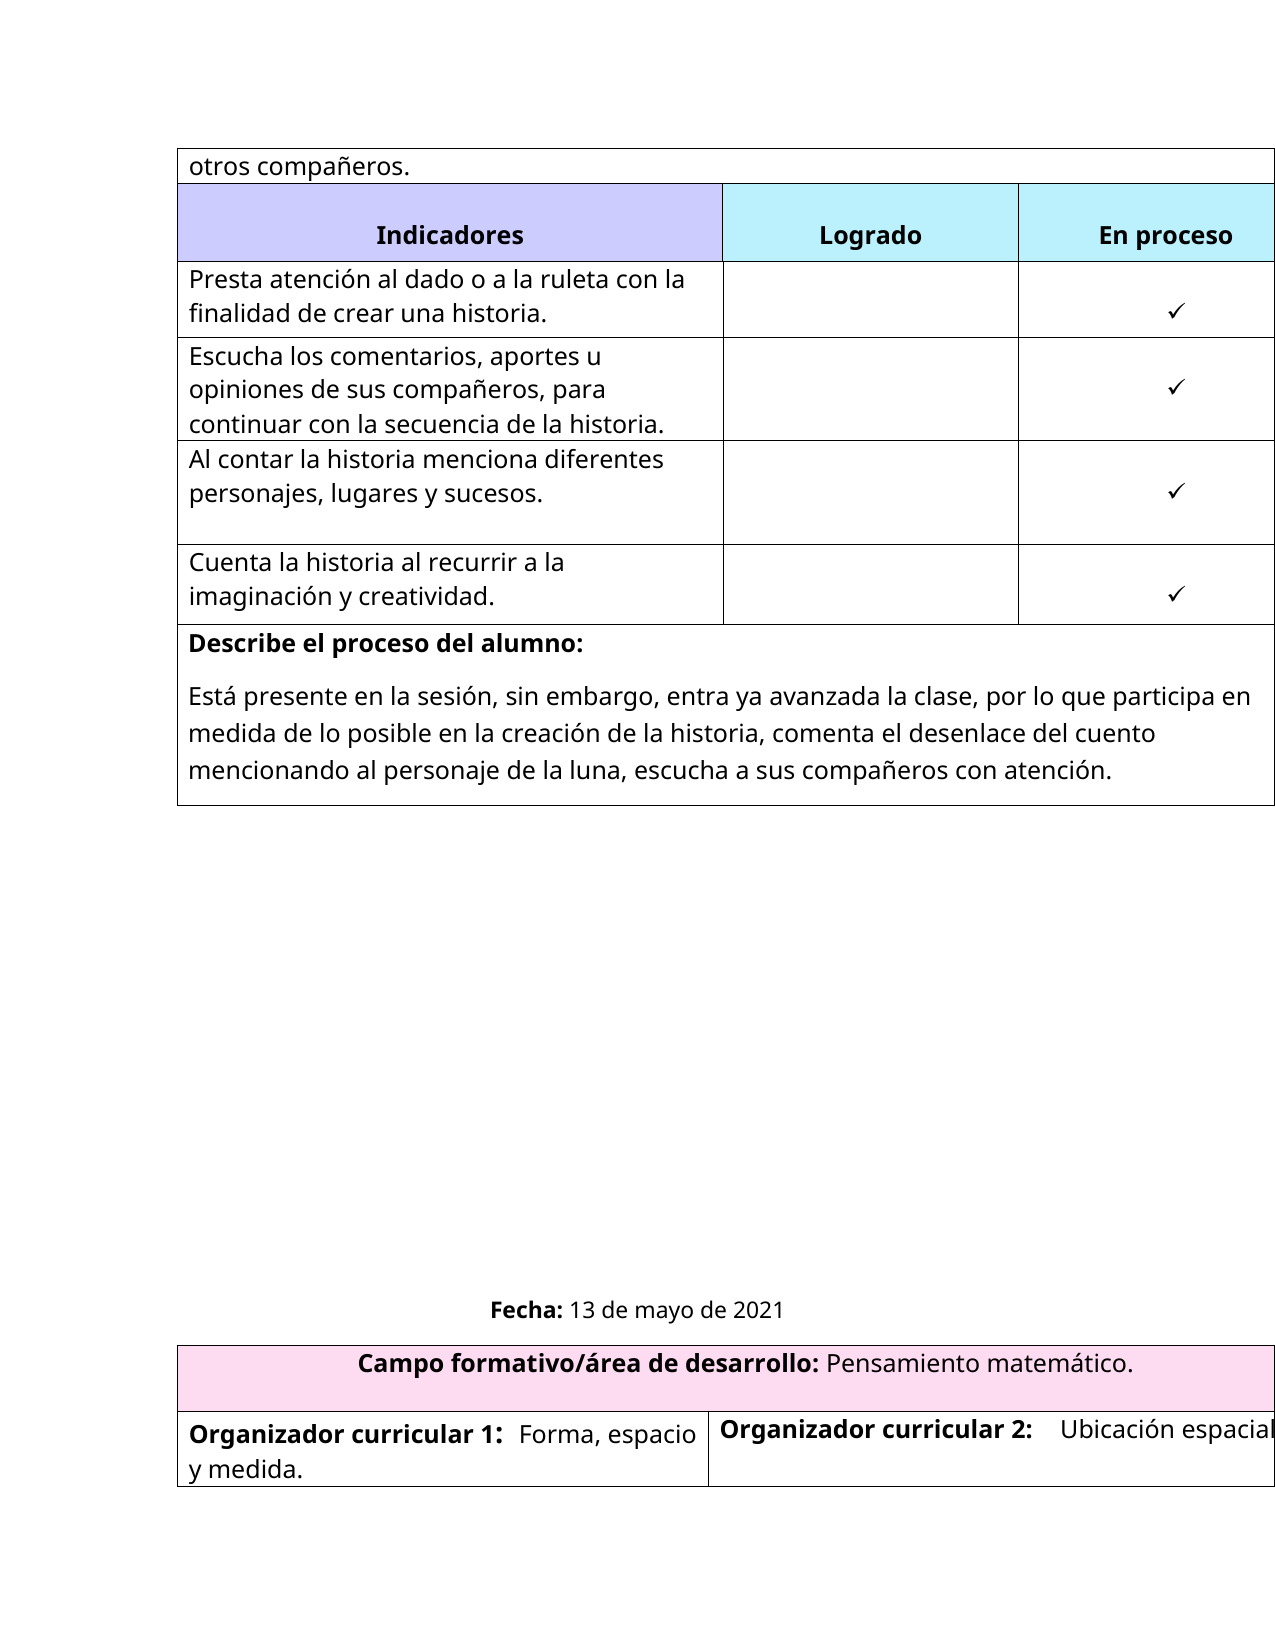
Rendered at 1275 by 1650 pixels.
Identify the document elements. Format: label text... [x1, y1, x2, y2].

table_cell Organizador curricular 2: Ubicación espacial. [709, 1412, 1274, 1486]
table_cell Logrado [723, 184, 1018, 261]
table_cell [724, 338, 1018, 440]
table_cell [1019, 338, 1274, 440]
table_cell Escucha los comentarios, aportes u opiniones de sus compañeros, para continuar con la secuencia de la historia. [178, 338, 723, 440]
table_cell En proceso [1019, 184, 1274, 261]
table_cell [724, 262, 1018, 337]
table_cell Organizador curricular 1: Forma, espacio y medida. [178, 1412, 708, 1486]
table_cell [1019, 545, 1274, 624]
table_cell Cuenta la historia al recurrir a la imaginación y creatividad. [178, 545, 723, 624]
table_cell [1019, 441, 1274, 543]
table_header Campo formativo/área de desarrollo: Pensamiento matemático. [178, 1346, 1274, 1411]
table_cell Describe el proceso del alumno: Está presente en la sesión, sin embargo, entra ya avanzada la clase, por lo que participa en medida de lo posible en la creación de la historia, comenta el desenlace del cuento mencionando al personaje de la luna, escucha a sus compañeros con atención. [178, 625, 1274, 805]
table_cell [178, 149, 1274, 183]
table_cell Indicadores [178, 184, 722, 261]
table_cell [1019, 262, 1274, 337]
text Fecha: 13 de mayo de 2021 [177, 1294, 1098, 1325]
table_cell Al contar la historia menciona diferentes personajes, lugares y sucesos. [178, 441, 723, 543]
table_cell [724, 545, 1018, 624]
table_cell Presta atención al dado o a la ruleta con la finalidad de crear una historia. [178, 262, 723, 337]
table_cell [724, 441, 1018, 543]
